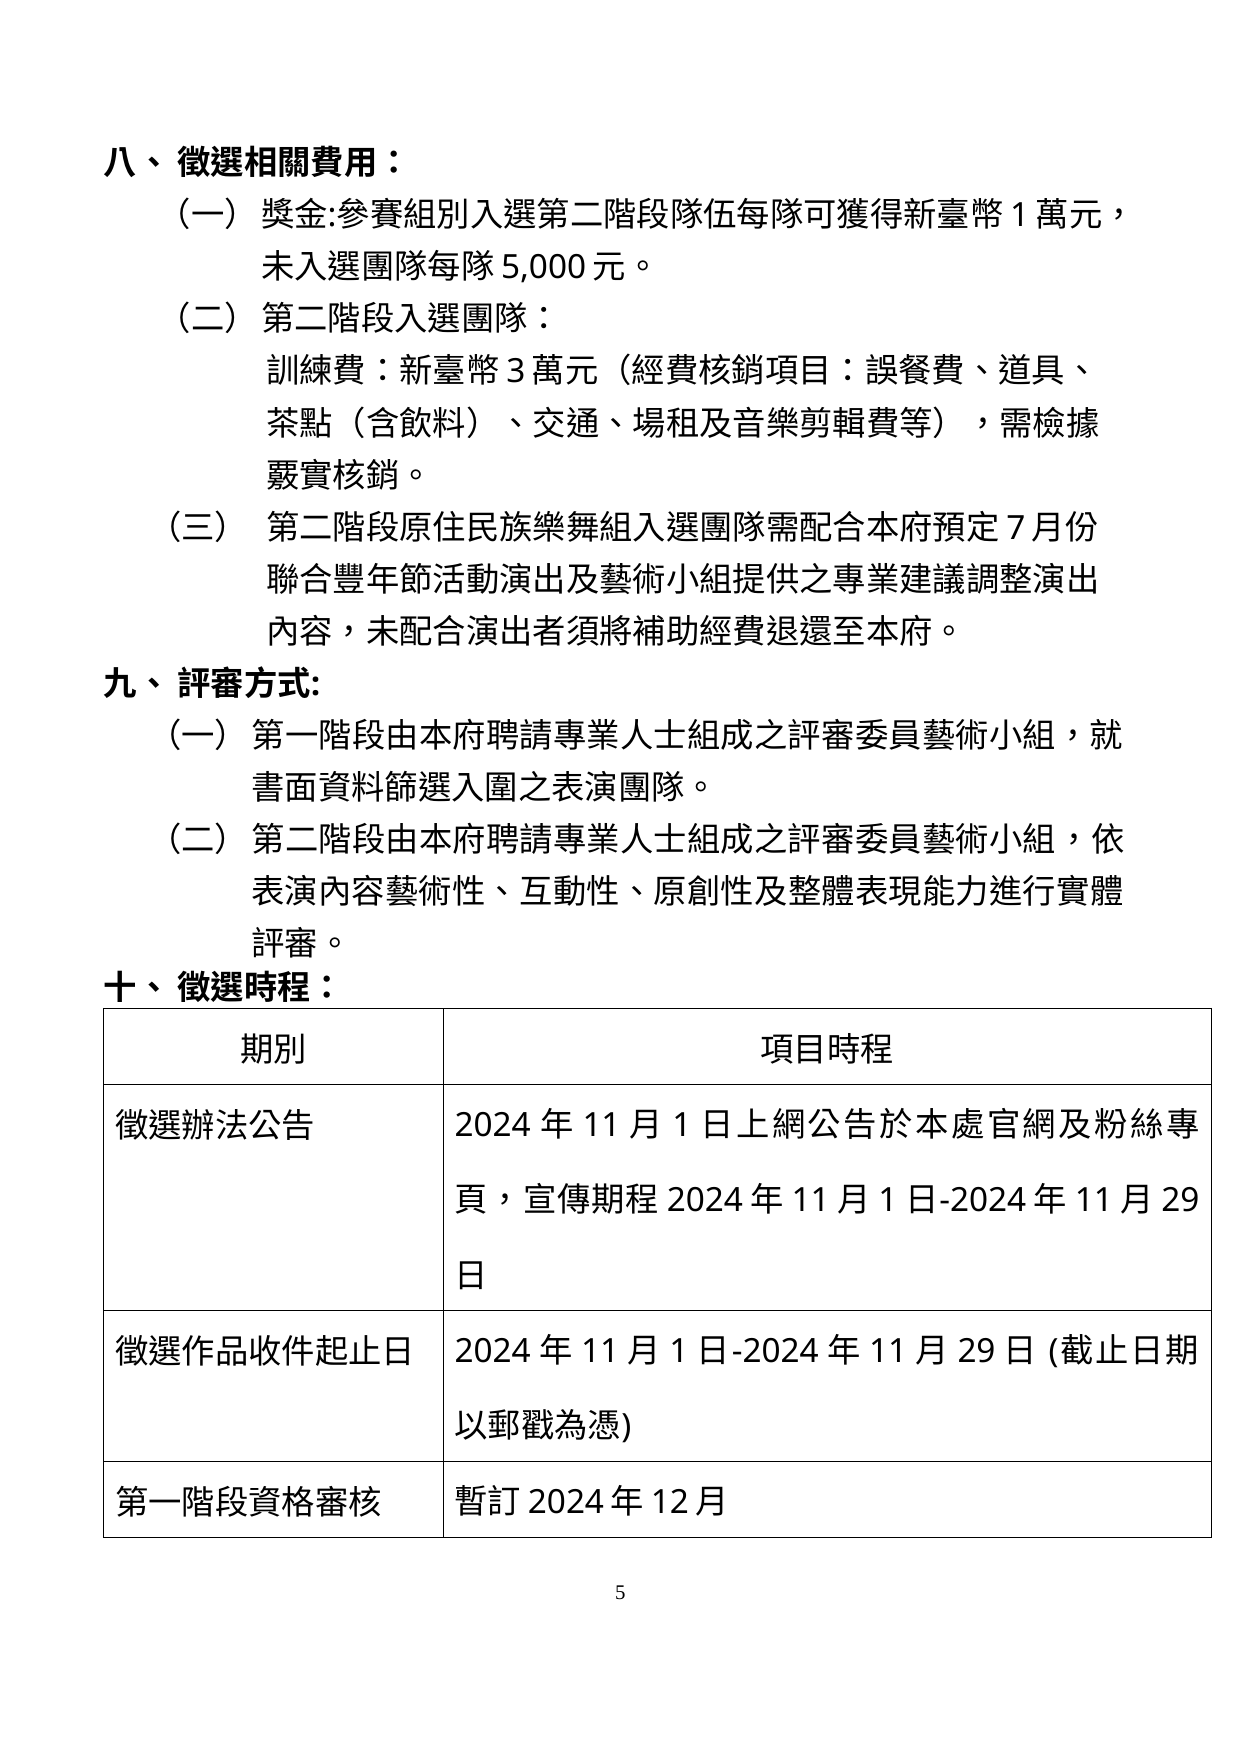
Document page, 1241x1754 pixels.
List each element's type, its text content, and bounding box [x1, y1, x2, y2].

list 徵選相關費用： [103, 133, 1125, 185]
table_cell 徵選作品收件起止日 [104, 1311, 443, 1461]
list 訓練費：新臺幣3萬元（經費核銷項目：誤餐費、道具、茶點（含飲料）、交通、場租及音樂剪輯費等），需檢據覈實核銷。 [266, 341, 1124, 497]
list 第二階段原住民族樂舞組入選團隊需配合本府預定7月份聯合豐年節活動演出及藝術小組提供之專業建議調整演出內容，未配合演出者須將補助經費退還至本府。 [148, 497, 1124, 654]
list 第二階段入選團隊： [158, 289, 1124, 341]
table_cell 第一階段資格審核 [104, 1462, 443, 1537]
table_cell 徵選辦法公告 [104, 1085, 443, 1310]
table_header 項目時程 [444, 1009, 1211, 1084]
list 徵選時程： [103, 966, 1125, 1008]
list 獎金:參賽組別入選第二階段隊伍每隊可獲得新臺幣1萬元，未入選團隊每隊5,000元。 [158, 185, 1124, 289]
table_cell 2024年11月1日-2024年11月29日 (截止日期以郵戳為憑) [444, 1311, 1211, 1461]
table_header 期別 [104, 1009, 443, 1084]
list 第二階段由本府聘請專業人士組成之評審委員藝術小組，依表演內容藝術性、互動性、原創性及整體表現能力進行實體評審。 [148, 810, 1124, 966]
list 評審方式: [103, 654, 1124, 706]
list 第一階段由本府聘請專業人士組成之評審委員藝術小組，就書面資料篩選入圍之表演團隊。 [148, 706, 1124, 810]
table_cell 暫訂2024年12月 [444, 1462, 1211, 1537]
table_cell 2024年11月1日上網公告於本處官網及粉絲專頁，宣傳期程2024年11月1日-2024年11月29日 [444, 1085, 1211, 1310]
